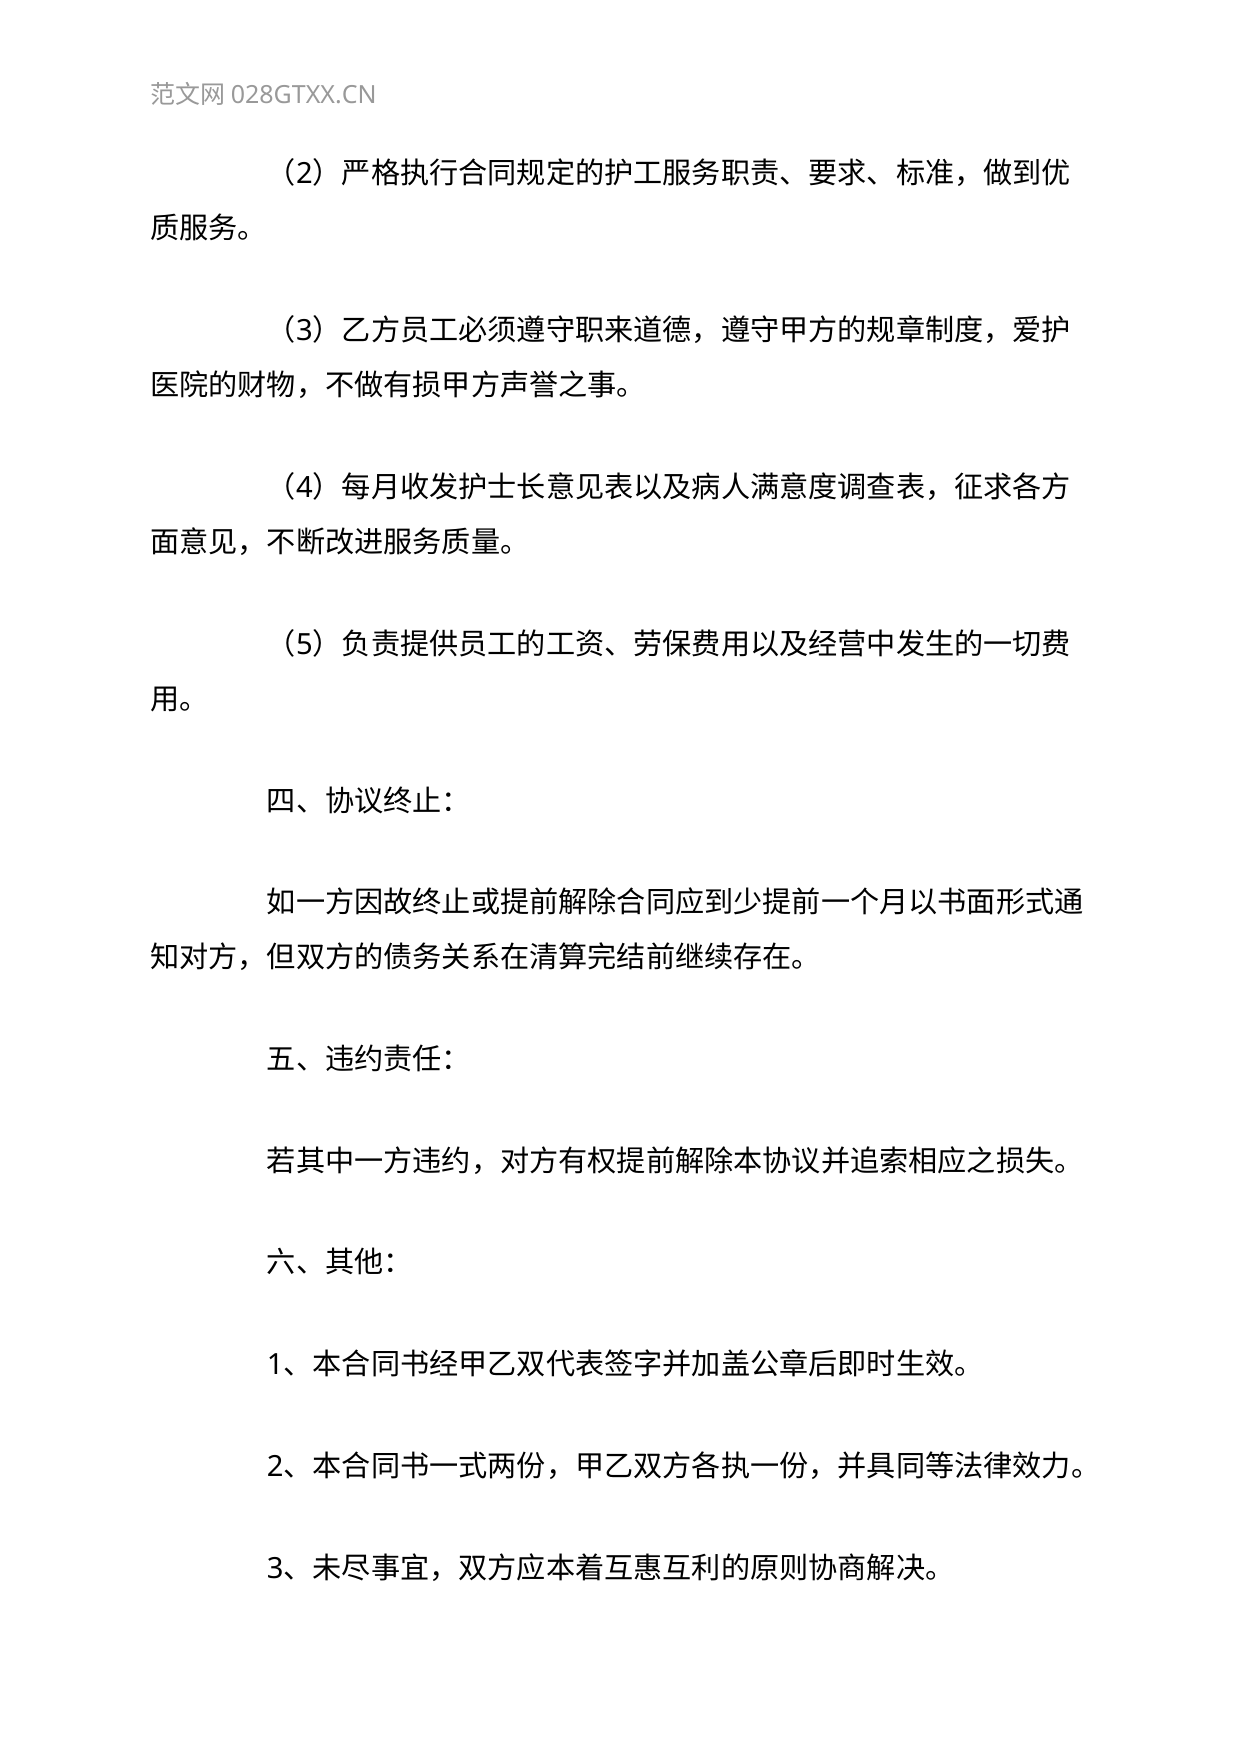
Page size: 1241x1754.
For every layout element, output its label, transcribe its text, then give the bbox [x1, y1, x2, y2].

text 四、协议终止： [150, 777, 1090, 819]
text 如一方因故终止或提前解除合同应到少提前一个月以书面形式通知对方，但双方的债务关系在清算完结前继续存在。 [150, 879, 1090, 976]
text 2、本合同书一式两份，甲乙双方各执一份，并具同等法律效力。 [150, 1443, 1090, 1485]
text 若其中一方违约，对方有权提前解除本协议并追索相应之损失。 [150, 1137, 1090, 1179]
text （2）严格执行合同规定的护工服务职责、要求、标准，做到优质服务。 [150, 150, 1090, 247]
text 五、违约责任： [150, 1036, 1090, 1078]
text （5）负责提供员工的工资、劳保费用以及经营中发生的一切费用。 [150, 620, 1090, 718]
text 六、其他： [150, 1239, 1090, 1281]
text 1、本合同书经甲乙双代表签字并加盖公章后即时生效。 [150, 1341, 1090, 1383]
text （4）每月收发护士长意见表以及病人满意度调查表，征求各方面意见，不断改进服务质量。 [150, 463, 1090, 561]
text 3、未尽事宜，双方应本着互惠互利的原则协商解决。 [150, 1545, 1090, 1587]
text （3）乙方员工必须遵守职来道德，遵守甲方的规章制度，爱护医院的财物，不做有损甲方声誉之事。 [150, 307, 1090, 404]
